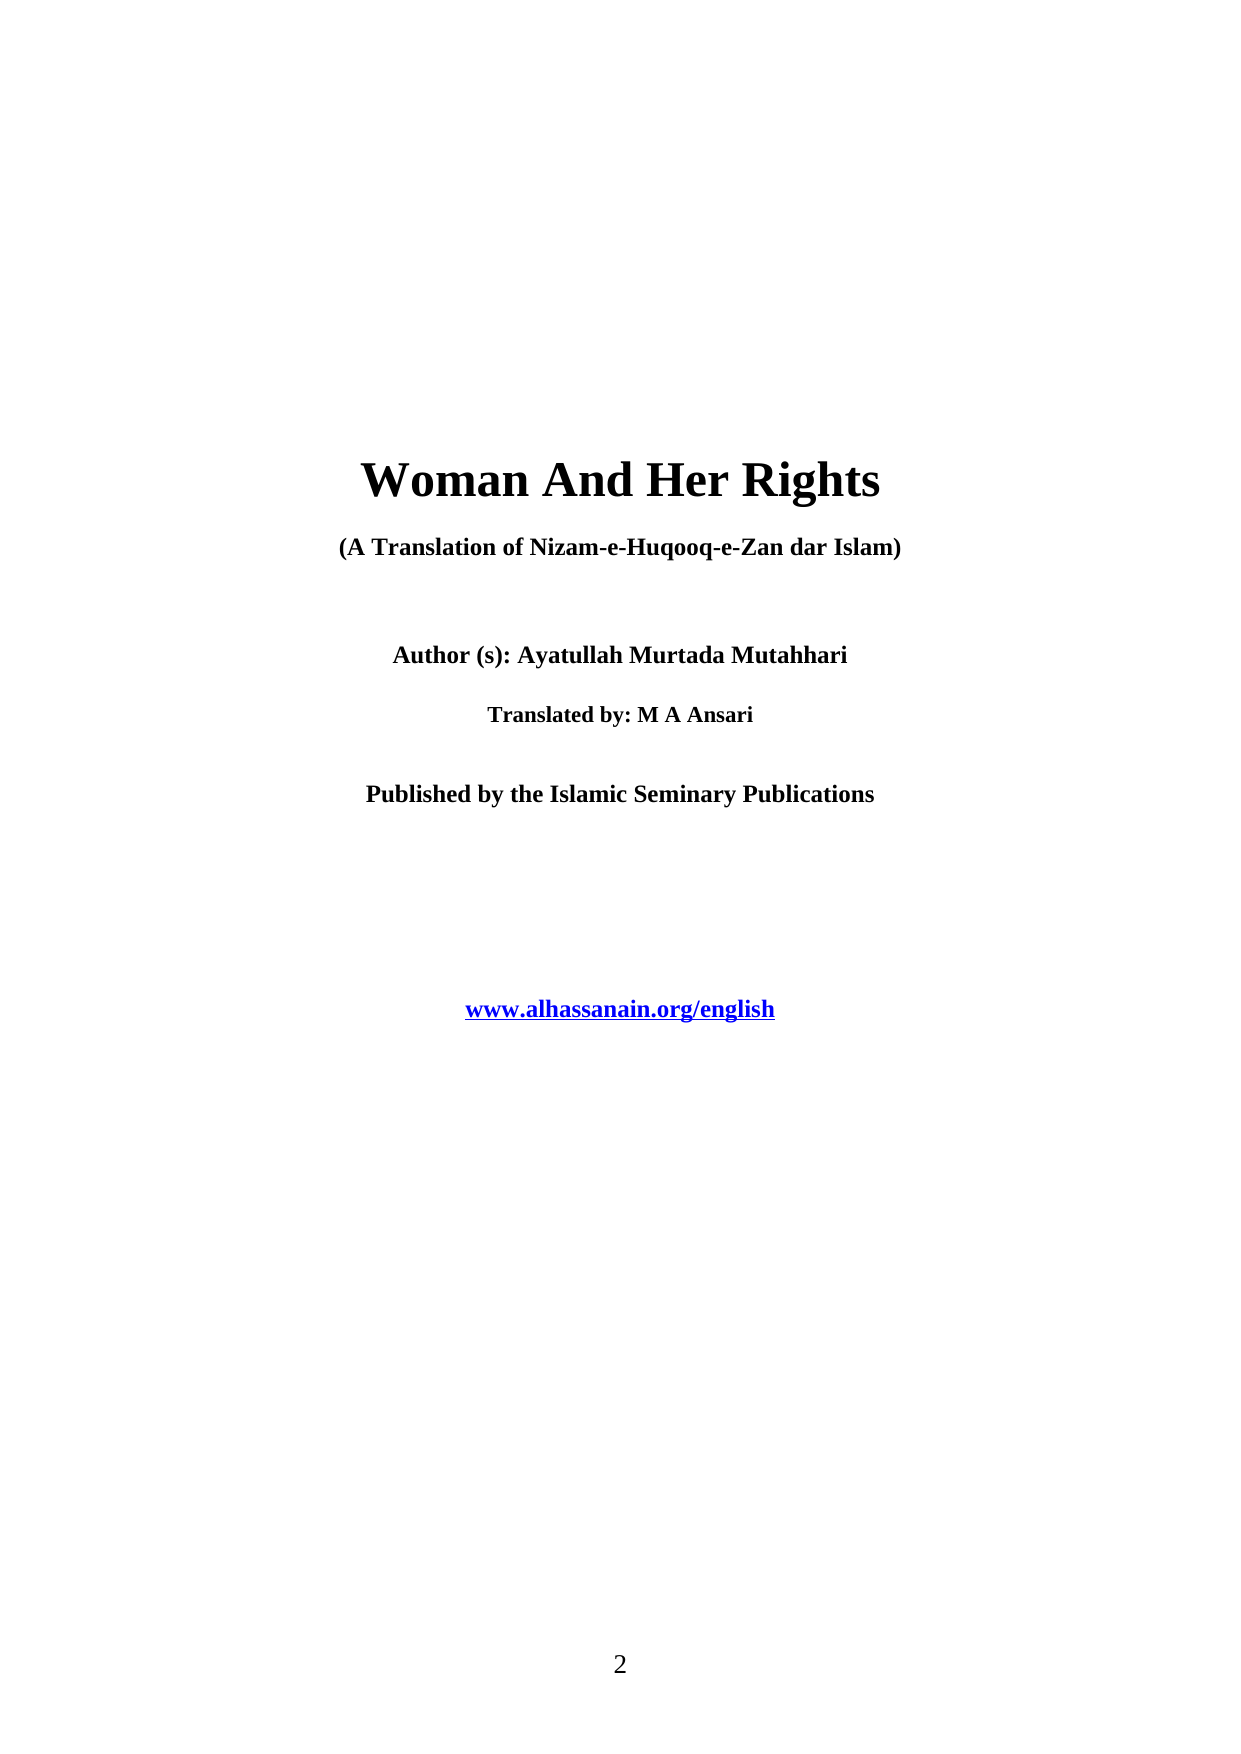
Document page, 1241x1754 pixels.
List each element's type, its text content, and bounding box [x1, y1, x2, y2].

text Translated by: M A Ansari [236, 701, 1004, 727]
text (A Translation of Nizam-e-Huqooq-e-Zan dar Islam) [236, 532, 1004, 561]
text Author (s): Ayatullah Murtada Mutahhari [236, 640, 1004, 668]
text Published by the Islamic Seminary Publications [236, 779, 1004, 807]
text www.alhassanain.org/english [236, 994, 1004, 1022]
text Woman And Her Rights [236, 450, 1004, 507]
